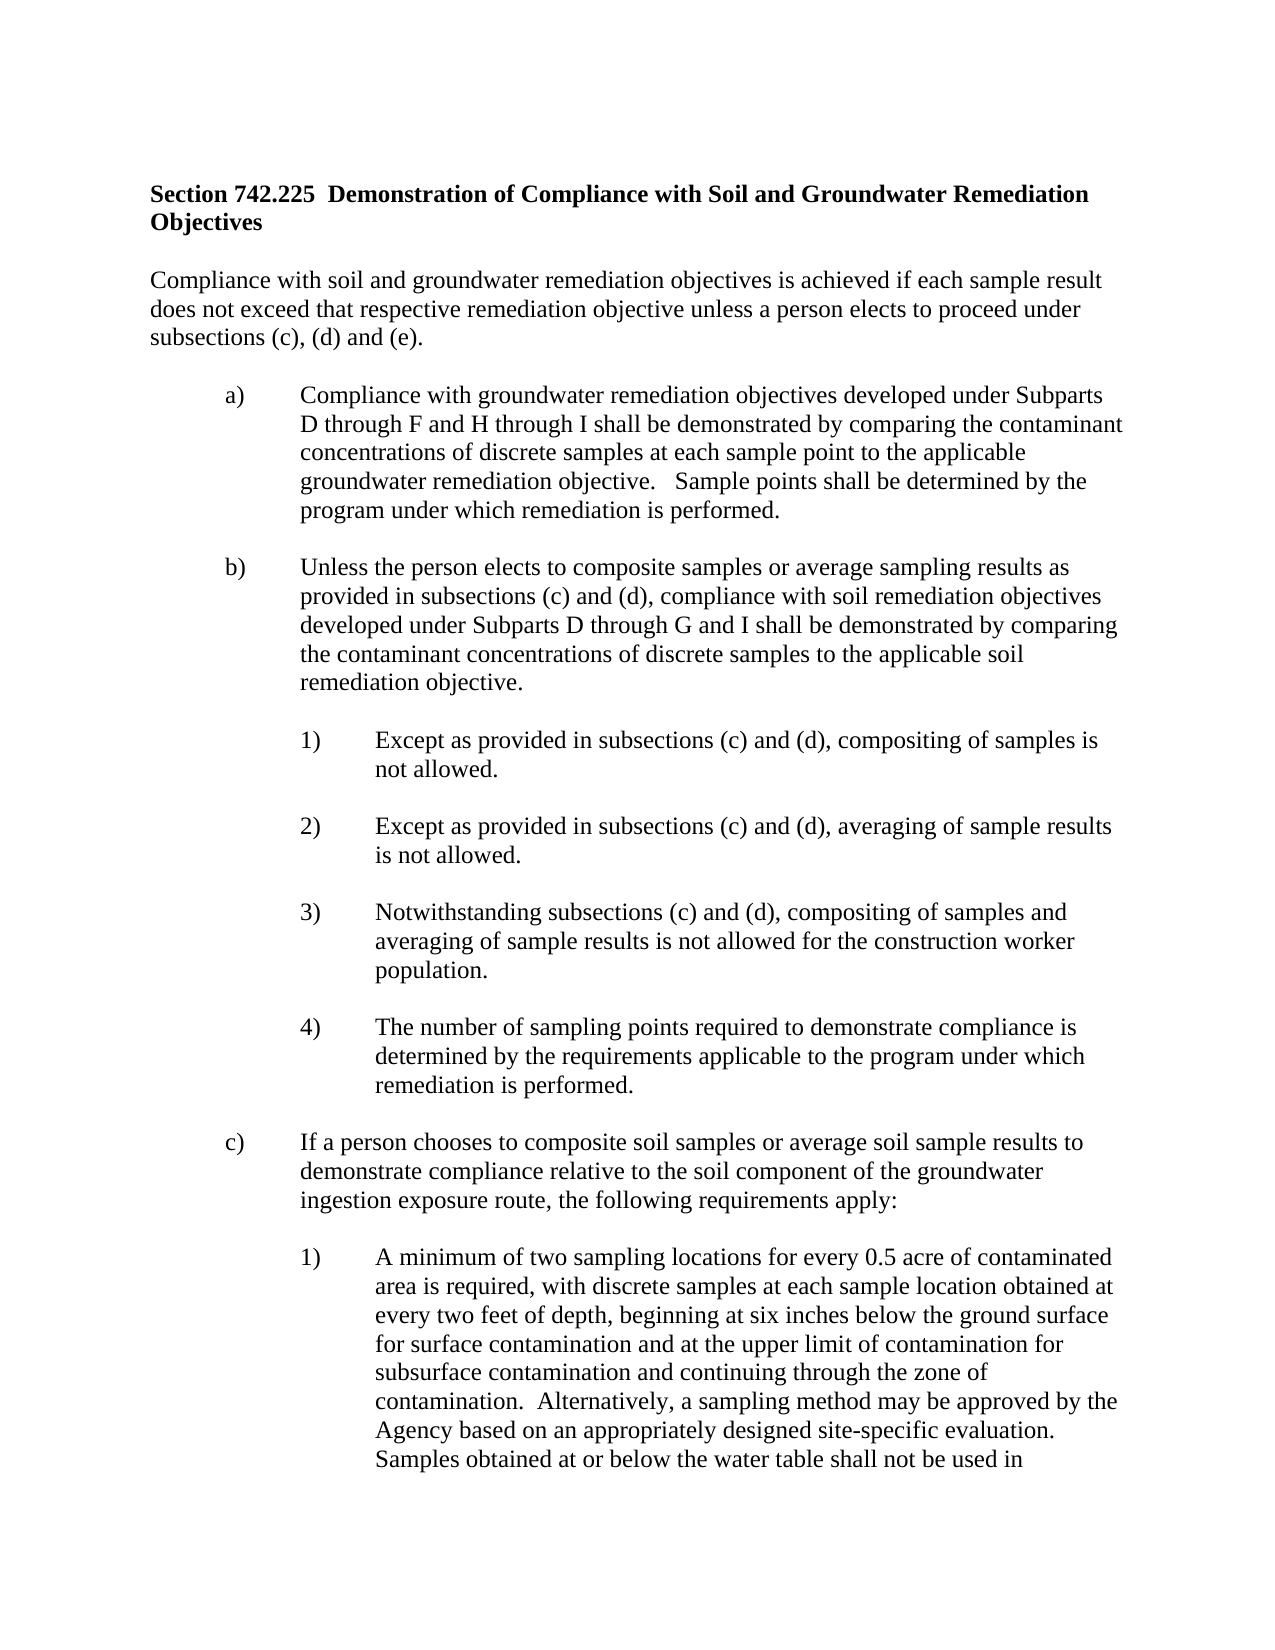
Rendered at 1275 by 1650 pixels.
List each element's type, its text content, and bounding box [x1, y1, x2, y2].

text 3) Notwithstanding subsections (c) and (d), compositing of samples and averaging of sample results is not allowed for the construction worker population. [300, 897, 1125, 984]
text Compliance with soil and groundwater remediation objectives is achieved if each sample result does not exceed that respective remediation objective unless a person elects to proceed under subsections (c), (d) and (e). [150, 265, 1125, 351]
text 4) The number of sampling points required to demonstrate compliance is determined by the requirements applicable to the program under which remediation is performed. [300, 1012, 1125, 1099]
text b) Unless the person elects to composite samples or average sampling results as provided in subsections (c) and (d), compliance with soil remediation objectives developed under Subparts D through G and I shall be demonstrated by comparing the contaminant concentrations of discrete samples to the applicable soil remediation objective. [225, 552, 1125, 696]
text Section 742.225 Demonstration of Compliance with Soil and Groundwater Remediation Objectives [150, 179, 1125, 236]
text 1) Except as provided in subsections (c) and (d), compositing of samples is not allowed. [300, 725, 1125, 782]
text 2) Except as provided in subsections (c) and (d), averaging of sample results is not allowed. [300, 811, 1125, 869]
text c) If a person chooses to composite soil samples or average soil sample results to demonstrate compliance relative to the soil component of the groundwater ingestion exposure route, the following requirements apply: [225, 1127, 1125, 1214]
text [300, 1242, 1125, 1472]
text a) Compliance with groundwater remediation objectives developed under Subparts D through F and H through I shall be demonstrated by comparing the contaminant concentrations of discrete samples at each sample point to the applicable groundwater remediation objective. Sample points shall be determined by the program under which remediation is performed. [225, 380, 1125, 524]
